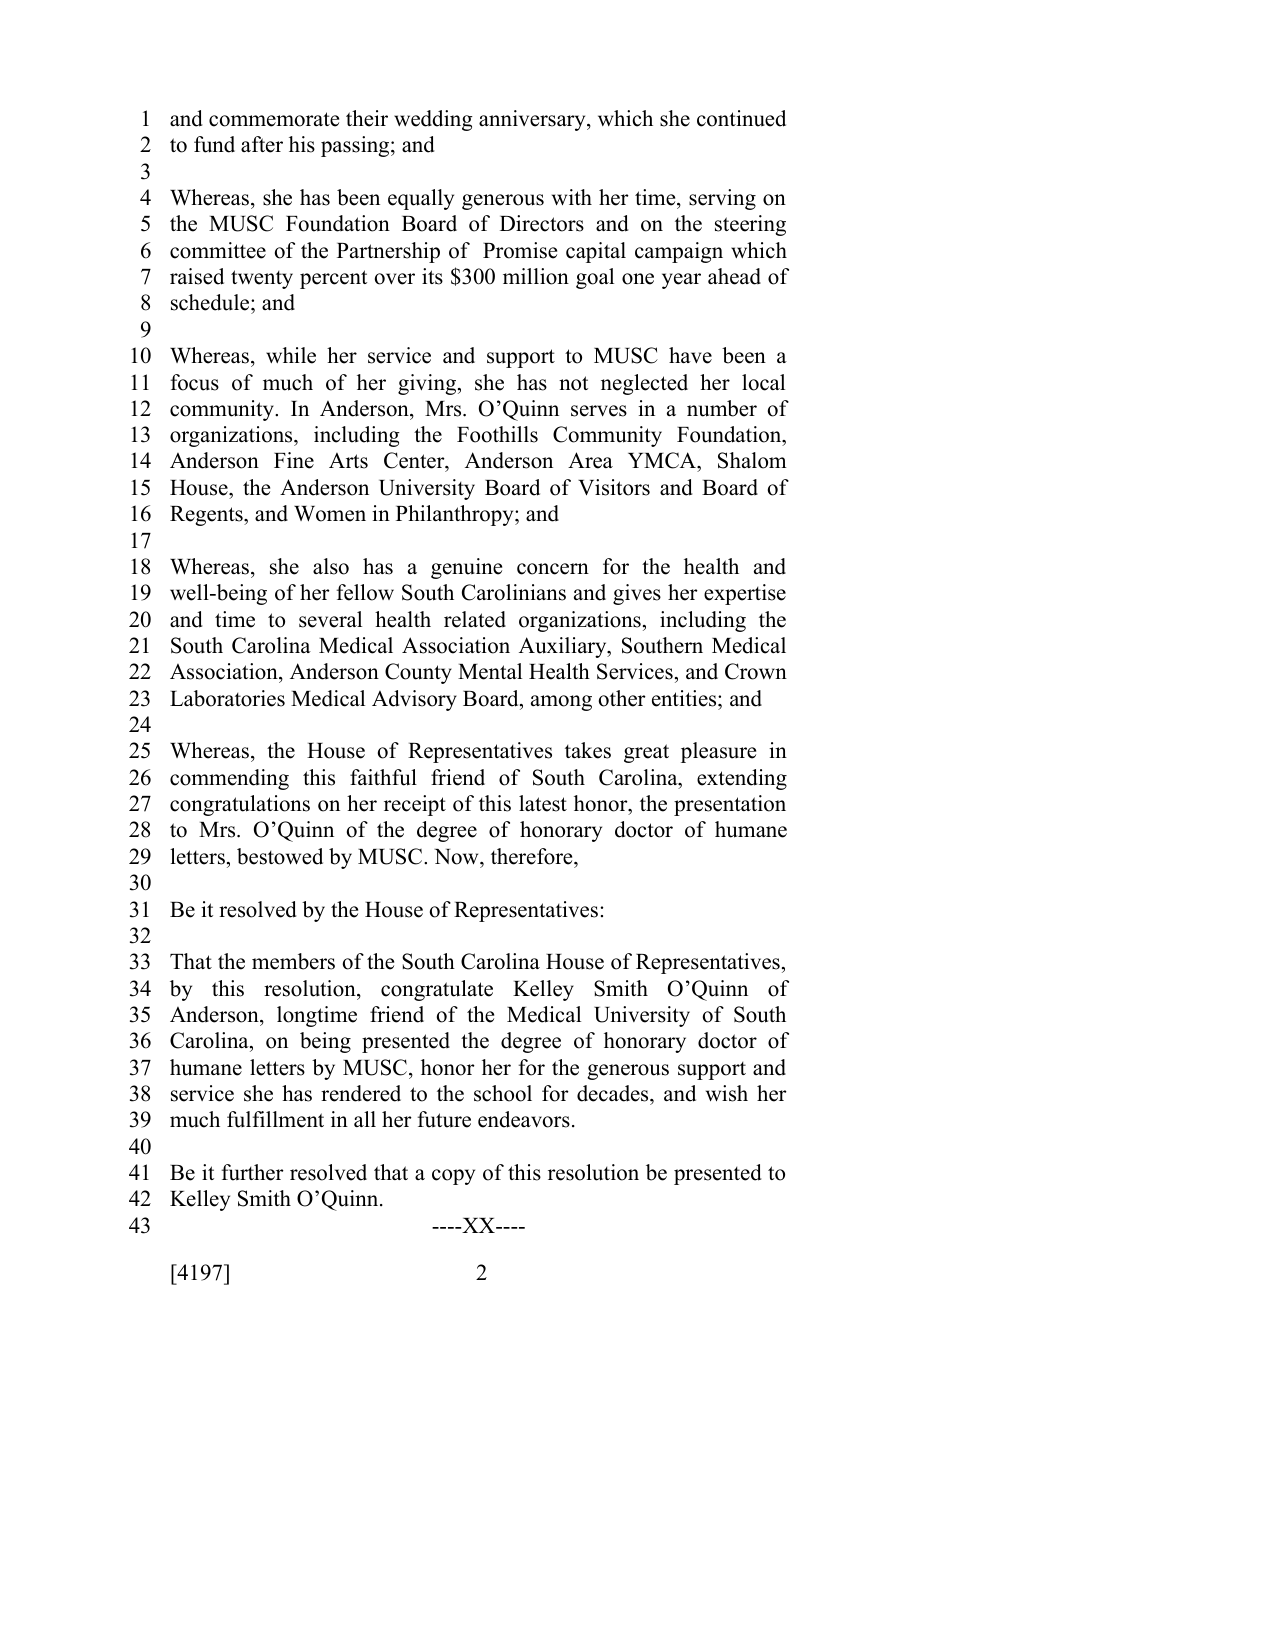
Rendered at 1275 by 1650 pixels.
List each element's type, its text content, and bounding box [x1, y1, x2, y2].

text Be it resolved by the House of Representatives: [169, 896, 787, 922]
text Whereas, the House of Representatives takes great pleasure in commending this faithful friend of South Carolina, extending congratulations on her receipt of this latest honor, the presentation to Mrs. O’Quinn of the degree of honorary doctor of humane letters, bestowed by MUSC. Now, therefore, [169, 737, 787, 869]
text That the members of the South Carolina House of Representatives, by this resolution, congratulate Kelley Smith O’Quinn of Anderson, longtime friend of the Medical University of South Carolina, on being presented the degree of honorary doctor of humane letters by MUSC, honor her for the generous support and service she has rendered to the school for decades, and wish her much fulfillment in all her future endeavors. [169, 948, 787, 1133]
text Be it further resolved that a copy of this resolution be presented to Kelley Smith O’Quinn. [169, 1159, 787, 1212]
text Whereas, while her service and support to MUSC have been a focus of much of her giving, she has not neglected her local community. In Anderson, Mrs. O’Quinn serves in a number of organizations, including the Foothills Community Foundation, Anderson Fine Arts Center, Anderson Area YMCA, Shalom House, the Anderson University Board of Visitors and Board of Regents, and Women in Philanthropy; and [169, 342, 787, 527]
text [169, 105, 787, 158]
text Whereas, she has been equally generous with her time, serving on the MUSC Foundation Board of Directors and on the steering committee of the Partnership of Promise capital campaign which raised twenty percent over its $300 million goal one year ahead of schedule; and [169, 184, 787, 316]
text ----XX---- [169, 1212, 787, 1238]
text Whereas, she also has a genuine concern for the health and well-being of her fellow South Carolinians and gives her expertise and time to several health related organizations, including the South Carolina Medical Association Auxiliary, Southern Medical Association, Anderson County Mental Health Services, and Crown Laboratories Medical Advisory Board, among other entities; and [169, 553, 787, 711]
